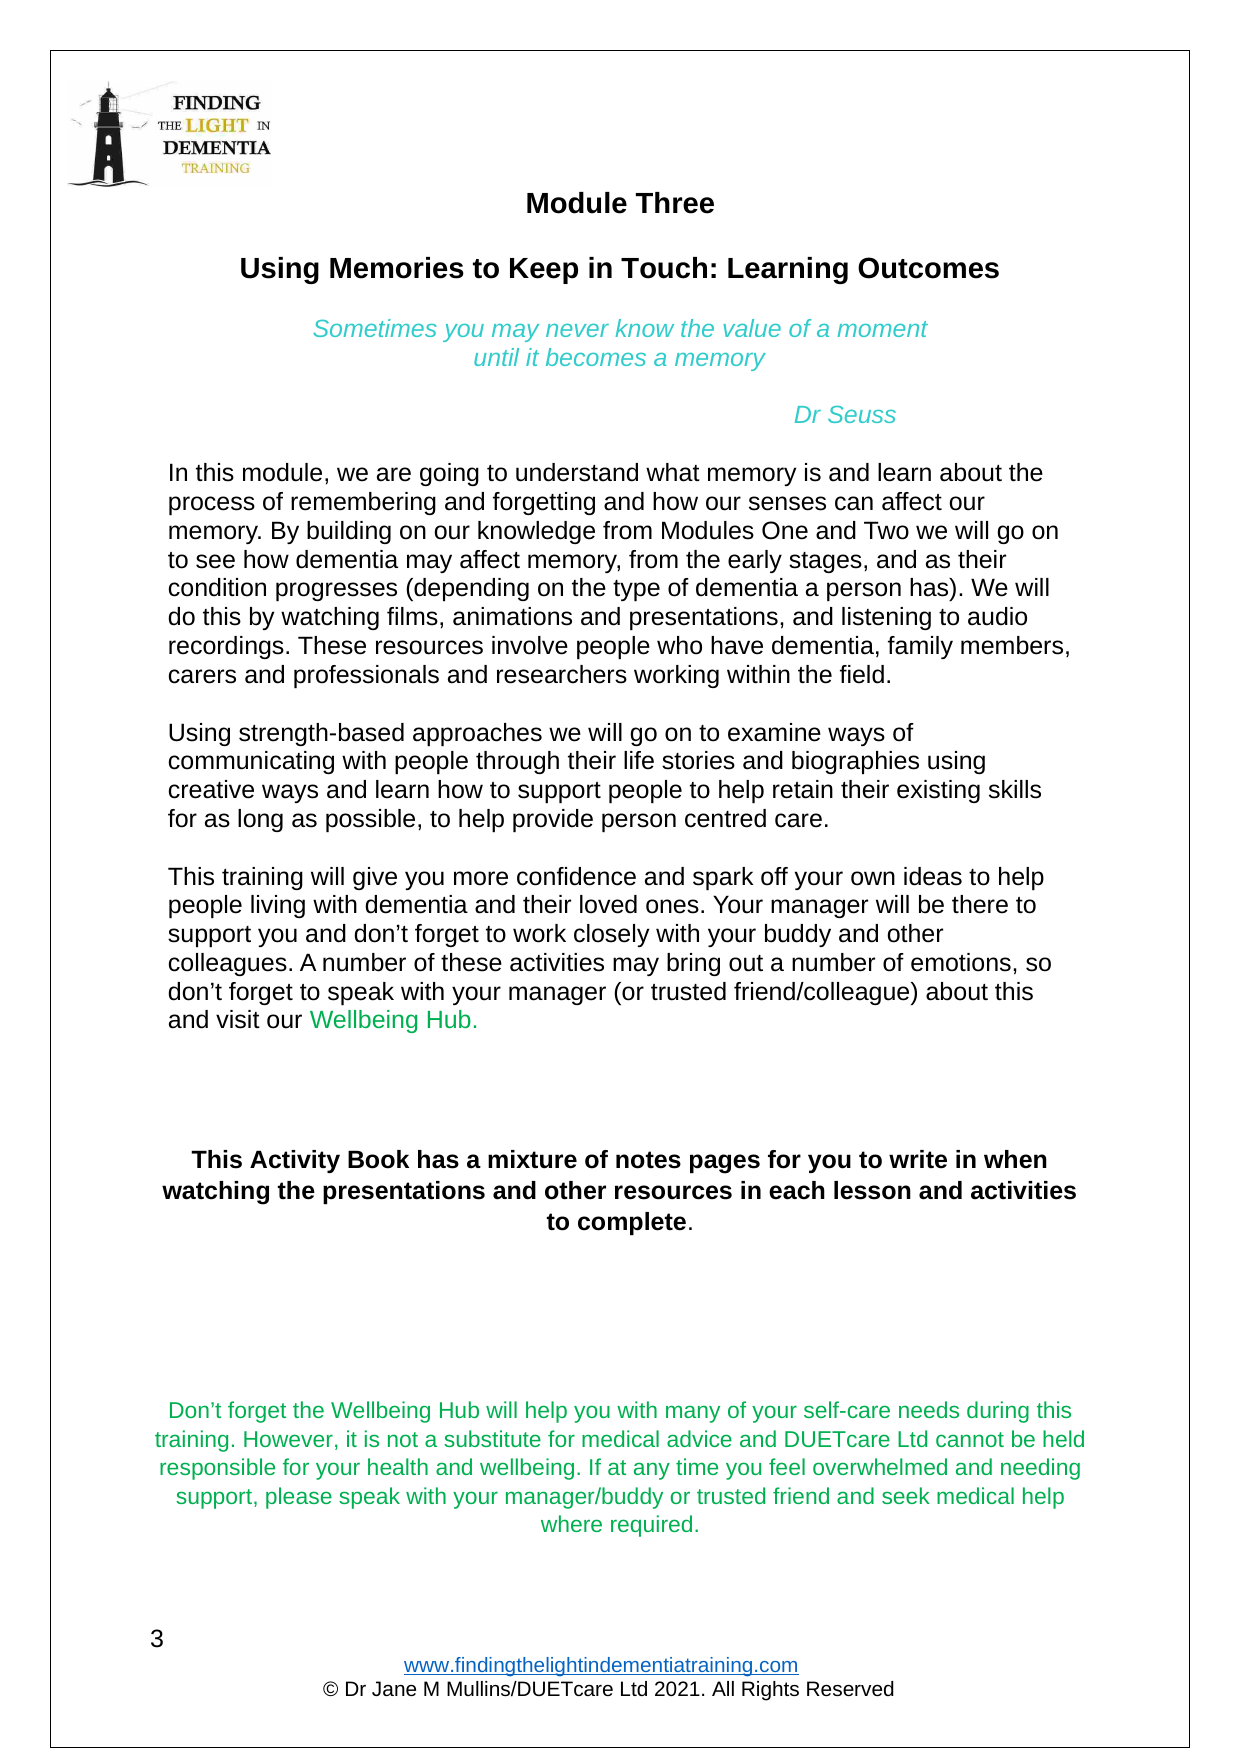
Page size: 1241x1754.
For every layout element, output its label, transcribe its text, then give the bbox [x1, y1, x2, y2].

text This Activity Book has a mixture of notes pages for you to write in when watching the presentations and other resources in each lesson and activities to complete. [150, 1144, 1090, 1235]
text Don’t forget the Wellbeing Hub will help you with many of your self-care needs during this training. However, it is not a substitute for medical advice and DUETcare Ltd cannot be held responsible for your health and wellbeing. If at any time you feel overwhelmed and needing support, please speak with your manager/buddy or trusted friend and seek medical help where required. [150, 1397, 1090, 1538]
text Dr Seuss [150, 400, 1090, 429]
text Sometimes you may never know the value of a moment [150, 314, 1090, 343]
text Using Memories to Keep in Touch: Learning Outcomes [150, 251, 1090, 285]
text until it becomes a memory [150, 343, 1090, 372]
text In this module, we are going to understand what memory is and learn about the process of remembering and forgetting and how our senses can affect our memory. By building on our knowledge from Modules One and Two we will go on to see how dementia may affect memory, from the early stages, and as their condition progresses (depending on the type of dementia a person has). We will do this by watching films, animations and presentations, and listening to audio recordings. These resources involve people who have dementia, family members, carers and professionals and researchers working within the field. [168, 458, 1072, 688]
text This training will give you more confidence and spark off your own ideas to help people living with dementia and their loved ones. Your manager will be there to support you and don’t forget to work closely with your buddy and other colleagues. A number of these activities may bring out a number of emotions, so don’t forget to speak with your manager (or trusted friend/colleague) about this and visit our Wellbeing Hub. [168, 862, 1072, 1034]
text Module Three [150, 186, 1090, 220]
picture [67, 81, 271, 187]
text Using strength-based approaches we will go on to examine ways of communicating with people through their life stories and biographies using creative ways and learn how to support people to help retain their existing skills for as long as possible, to help provide person centred care. [168, 717, 1072, 832]
